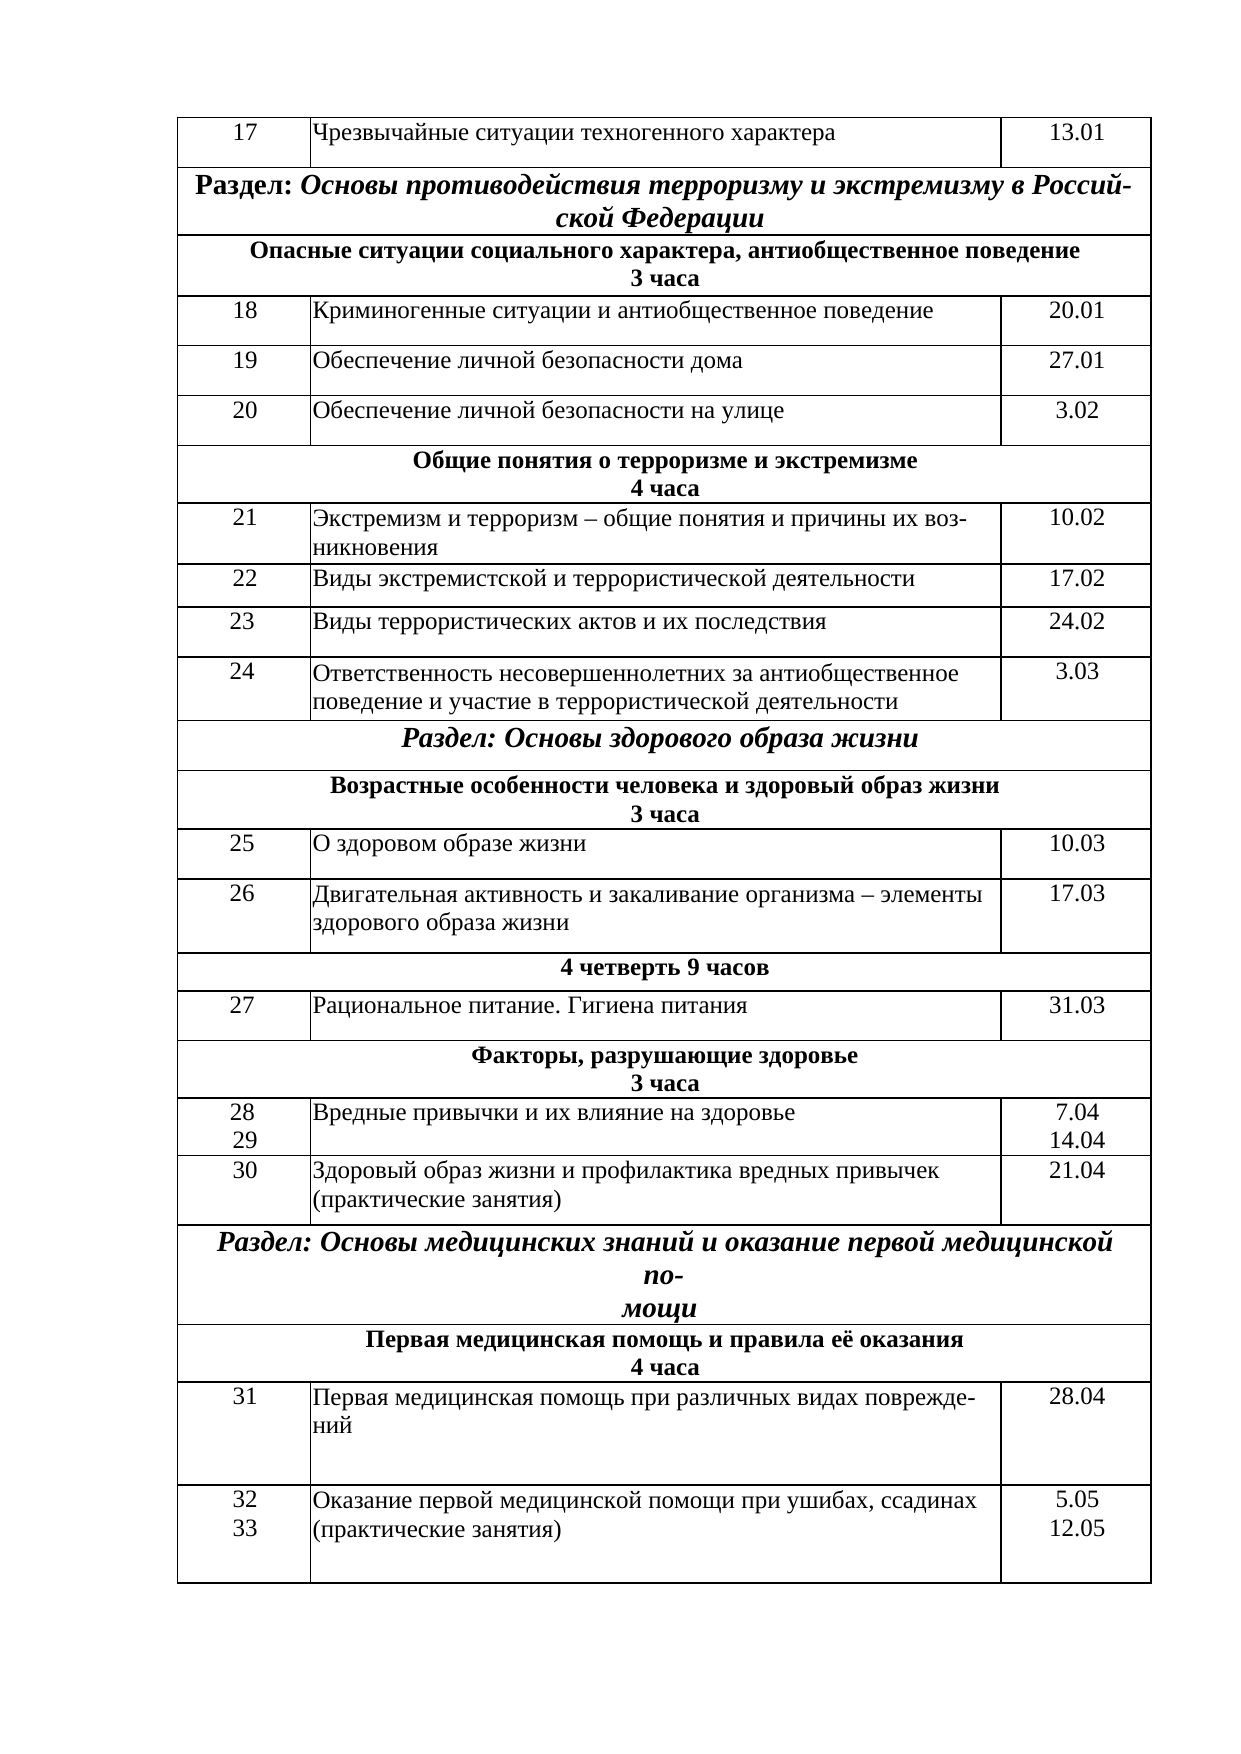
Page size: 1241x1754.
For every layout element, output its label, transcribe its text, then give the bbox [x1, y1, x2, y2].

table_cell 3.03 [1002, 658, 1150, 719]
table_cell 17.02 [1002, 565, 1150, 606]
table_cell 23 [178, 608, 310, 656]
table_cell 20 [178, 396, 310, 444]
table_cell Виды экстремистской и террористической деятельности [311, 565, 1000, 606]
table_cell 4 четверть 9 часов [178, 954, 1150, 990]
table_cell 28.04 [1002, 1383, 1150, 1484]
table_cell 17.03 [1002, 880, 1150, 952]
table_cell 5.05 12.05 [1002, 1486, 1150, 1582]
table_cell 30 [178, 1156, 310, 1224]
table_cell Опасные ситуации социального характера, антиобщественное поведение 3 часа [178, 236, 1150, 295]
table_cell Раздел: Основы здорового образа жизни [178, 721, 1150, 769]
table_cell Криминогенные ситуации и антиобщественное поведение [311, 297, 1000, 345]
table_header 17 [178, 118, 310, 167]
table_header Чрезвычайные ситуации техногенного характера [311, 118, 1000, 167]
table_cell Здоровый образ жизни и профилактика вредных привычек (практические занятия) [311, 1156, 1000, 1224]
table_cell Ответственность несовершеннолетних за антиобщественное поведение и участие в террористической деятельности [311, 658, 1000, 719]
table_cell 3.02 [1002, 396, 1150, 444]
table_header 13.01 [1002, 118, 1150, 167]
table_cell 7.04 14.04 [1002, 1099, 1150, 1154]
table_cell 31.03 [1002, 992, 1150, 1040]
table_cell 10.03 [1002, 830, 1150, 878]
table_cell Раздел: Основы противодействия терроризму и экстремизму в Россий- ской Федерации [178, 168, 1150, 234]
table_cell Экстремизм и терроризм – общие понятия и причины их воз- никновения [311, 504, 1000, 563]
table_cell Общие понятия о терроризме и экстремизме 4 часа [178, 446, 1150, 502]
table_cell 21.04 [1002, 1156, 1150, 1224]
table_cell Виды террористических актов и их последствия [311, 608, 1000, 656]
table_cell 24 [178, 658, 310, 719]
table_cell Обеспечение личной безопасности дома [311, 346, 1000, 395]
table_cell 22 [178, 565, 310, 606]
table_cell 21 [178, 504, 310, 563]
table_cell Двигательная активность и закаливание организма – элементы здорового образа жизни [311, 880, 1000, 952]
table_cell 26 [178, 880, 310, 952]
table_cell Оказание первой медицинской помощи при ушибах, ссадинах (практические занятия) [311, 1486, 1000, 1582]
table_cell Факторы, разрушающие здоровье 3 часа [178, 1041, 1150, 1097]
table_cell 27.01 [1002, 346, 1150, 395]
table_cell 20.01 [1002, 297, 1150, 345]
table_cell 32 33 [178, 1486, 310, 1582]
table_cell 10.02 [1002, 504, 1150, 563]
table_cell 18 [178, 297, 310, 345]
table_cell 27 [178, 992, 310, 1040]
table_cell Обеспечение личной безопасности на улице [311, 396, 1000, 444]
table_cell 25 [178, 830, 310, 878]
table_cell Первая медицинская помощь и правила её оказания 4 часа [178, 1325, 1150, 1381]
table_cell 28 29 [178, 1099, 310, 1154]
table_cell Возрастные особенности человека и здоровый образ жизни 3 часа [178, 771, 1150, 828]
table_cell О здоровом образе жизни [311, 830, 1000, 878]
table_cell Вредные привычки и их влияние на здоровье [311, 1099, 1000, 1154]
table_cell Рациональное питание. Гигиена питания [311, 992, 1000, 1040]
table_cell 31 [178, 1383, 310, 1484]
table_cell 24.02 [1002, 608, 1150, 656]
table_cell Раздел: Основы медицинских знаний и оказание первой медицинской по- мощи [178, 1226, 1150, 1323]
table_cell Первая медицинская помощь при различных видах поврежде- ний [311, 1383, 1000, 1484]
table_cell 19 [178, 346, 310, 395]
